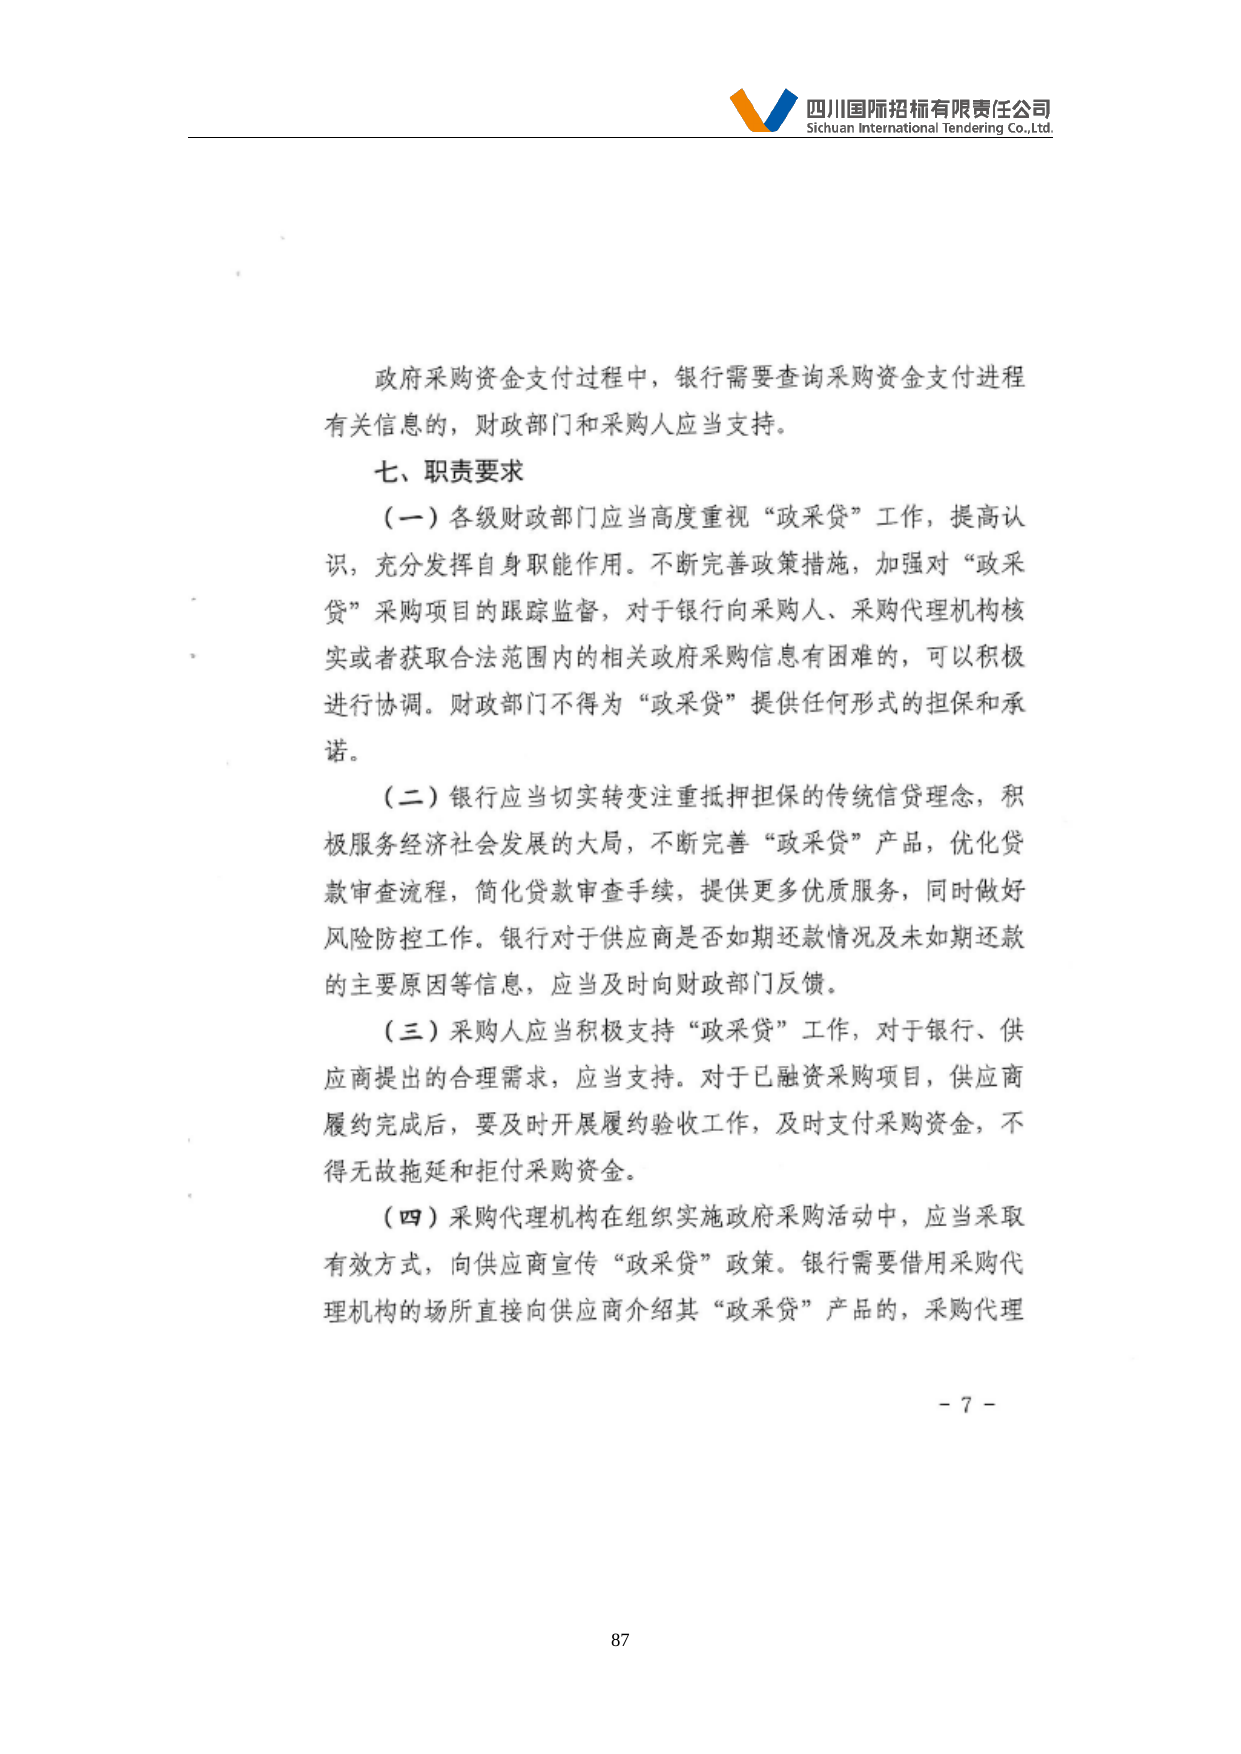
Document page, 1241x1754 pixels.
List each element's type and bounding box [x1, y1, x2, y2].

picture [729, 88, 1053, 135]
picture [187, 166, 1163, 1539]
